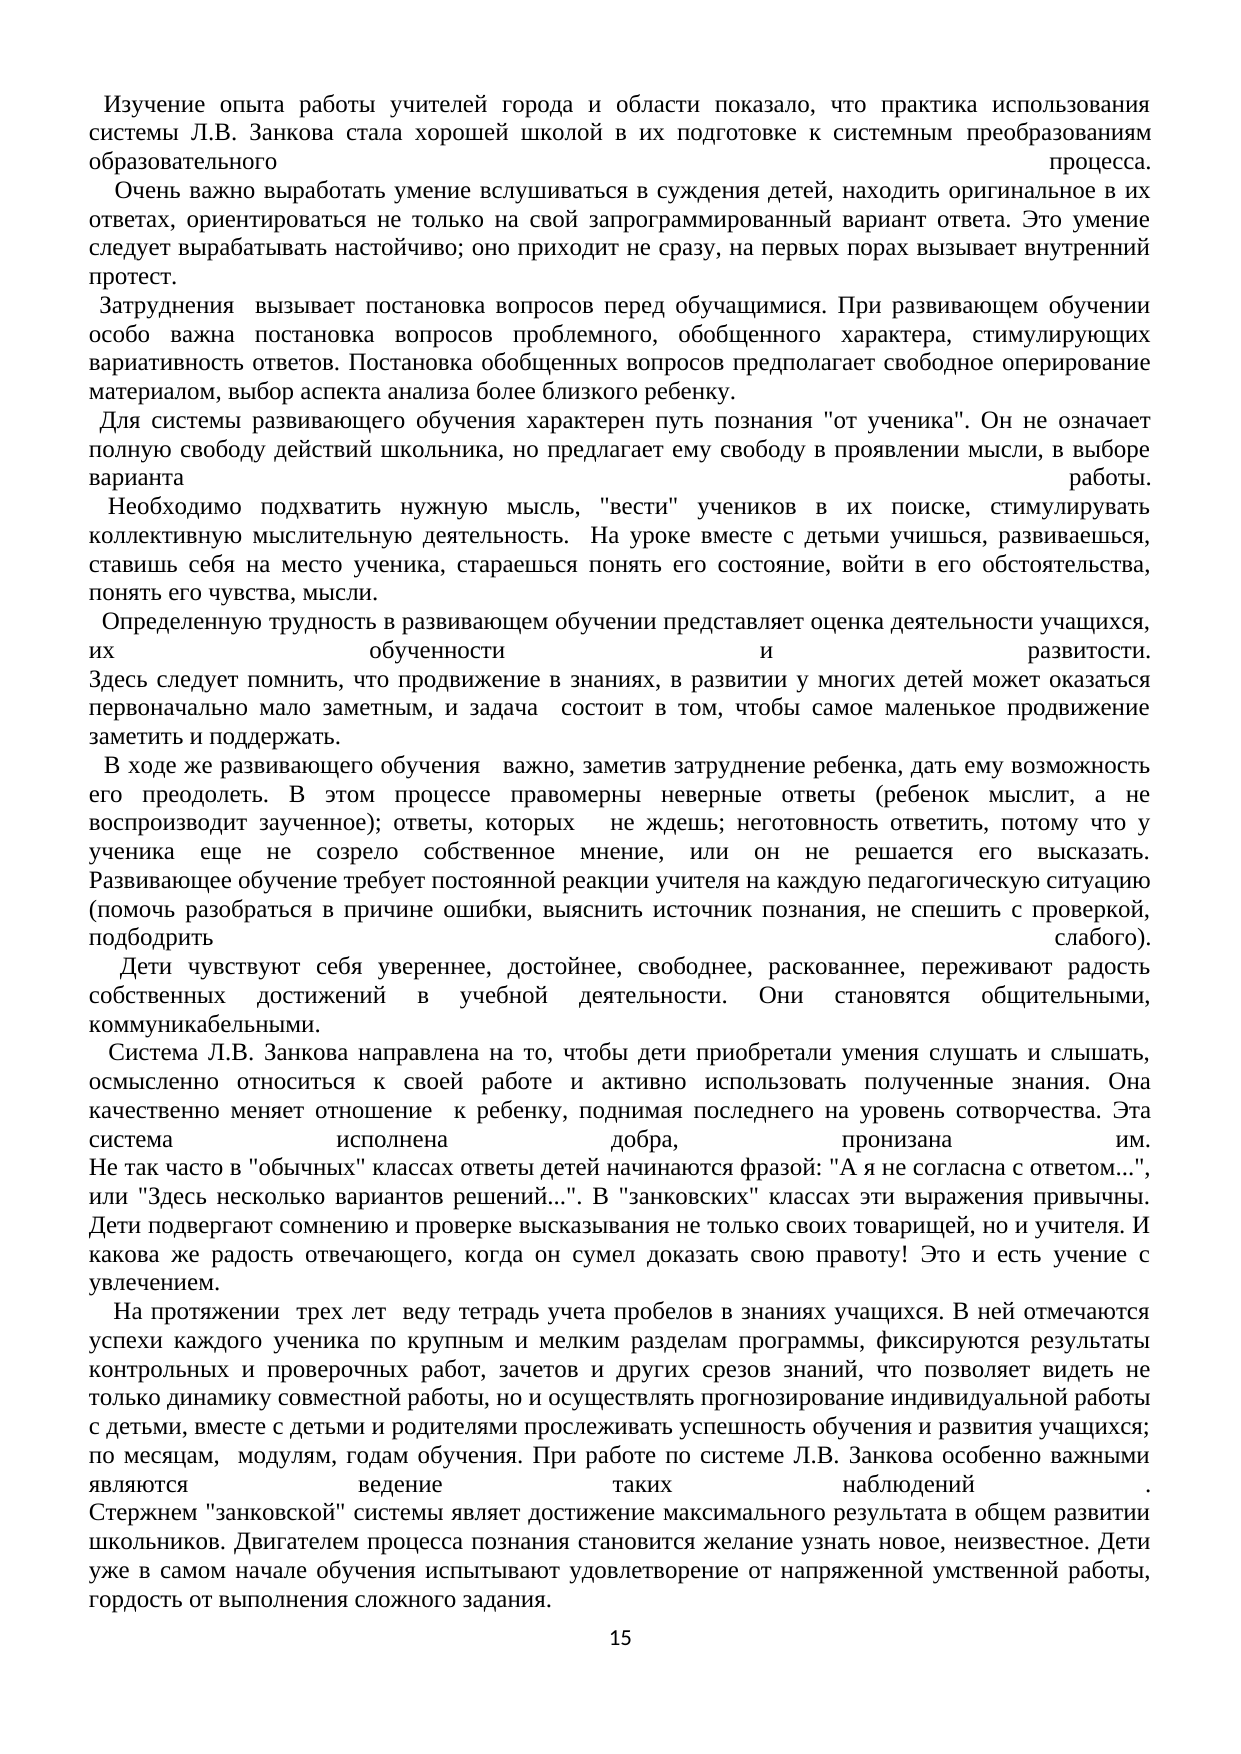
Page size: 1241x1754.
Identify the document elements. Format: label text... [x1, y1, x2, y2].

text В ходе же развивающего обучения важно, заметив затруднение ребенка, дать ему возможность его преодолеть. В этом процессе правомерны неверные ответы (ребенок мыслит, а не воспроизводит заученное); ответы, которых не ждешь; неготовность ответить, потому что у ученика еще не созрело собственное мнение, или он не решается его высказать. Развивающее обучение требует постоянной реакции учителя на каждую педагогическую ситуацию (помочь разобраться в причине ошибки, выяснить источник познания, не спешить с проверкой, подбодрить слабого). Дети чувствуют себя увереннее, достойнее, свободнее, раскованнее, переживают радость собственных достижений в учебной деятельности. Они становятся общительными, коммуникабельными. Система Л.В. Занкова направлена на то, чтобы дети приобретали умения слушать и слышать, осмысленно относиться к своей работе и активно использовать полученные знания. Она качественно меняет отношение к ребенку, поднимая последнего на уровень сотворчества. Эта система исполнена добра, пронизана им. Не так часто в "обычных" классах ответы детей начинаются фразой: "А я не согласна с ответом...", или "Здесь несколько вариантов решений...". В "занковских" классах эти выражения привычны. Дети подвергают сомнению и проверке высказывания не только своих товарищей, но и учителя. И какова же радость отвечающего, когда он сумел доказать свою правоту! Это и есть учение с увлечением. На протяжении трех лет веду тетрадь учета пробелов в знаниях учащихся. В ней отмечаются успехи каждого ученика по крупным и мелким разделам программы, фиксируются результаты контрольных и проверочных работ, зачетов и других срезов знаний, что позволяет видеть не только динамику совместной работы, но и осуществлять прогнозирование индивидуальной работы с детьми, вместе с детьми и родителями прослеживать успешность обучения и развития учащихся; по месяцам, модулям, годам обучения. При работе по системе Л.В. Занкова особенно важными являются ведение таких наблюдений . Стержнем "занковской" системы являет достижение максимального результата в общем развитии школьников. Двигателем процесса познания становится желание узнать новое, неизвестное. Дети уже в самом начале обучения испытывают удовлетворение от напряженной умственной работы, гордость от выполнения сложного задания. [89, 750, 1152, 1612]
text Изучение опыта работы учителей города и области показало, что практика использования системы Л.В. Занкова стала хорошей школой в их подготовке к системным преобразованиям образовательного процесса. Очень важно выработать умение вслушиваться в суждения детей, находить оригинальное в их ответах, ориентироваться не только на свой запрограммированный вариант ответа. Это умение следует вырабатывать настойчиво; оно приходит не сразу, на первых порах вызывает внутренний протест. Затруднения вызывает постановка вопросов перед обучащимися. При развивающем обучении особо важна постановка вопросов проблемного, обобщенного характера, стимулирующих вариативность ответов. Постановка обобщенных вопросов предполагает свободное оперирование материалом, выбор аспекта анализа более близкого ребенку. [89, 89, 1152, 405]
text Определенную трудность в развивающем обучении представляет оценка деятельности учащихся, их обученности и развитости. Здесь следует помнить, что продвижение в знаниях, в развитии у многих детей может оказаться первоначально мало заметным, и задача состоит в том, чтобы самое маленькое продвижение заметить и поддержать. [89, 606, 1152, 750]
text Для системы развивающего обучения характерен путь познания "от ученика". Он не означает полную свободу действий школьника, но предлагает ему свободу в проявлении мысли, в выборе варианта работы. Необходимо подхватить нужную мысль, "вести" учеников в их поиске, стимулирувать коллективную мыслительную деятельность. На уроке вместе с детьми учишься, развиваешься, ставишь себя на место ученика, стараешься понять его состояние, войти в его обстоятельства, понять его чувства, мысли. [89, 405, 1152, 606]
